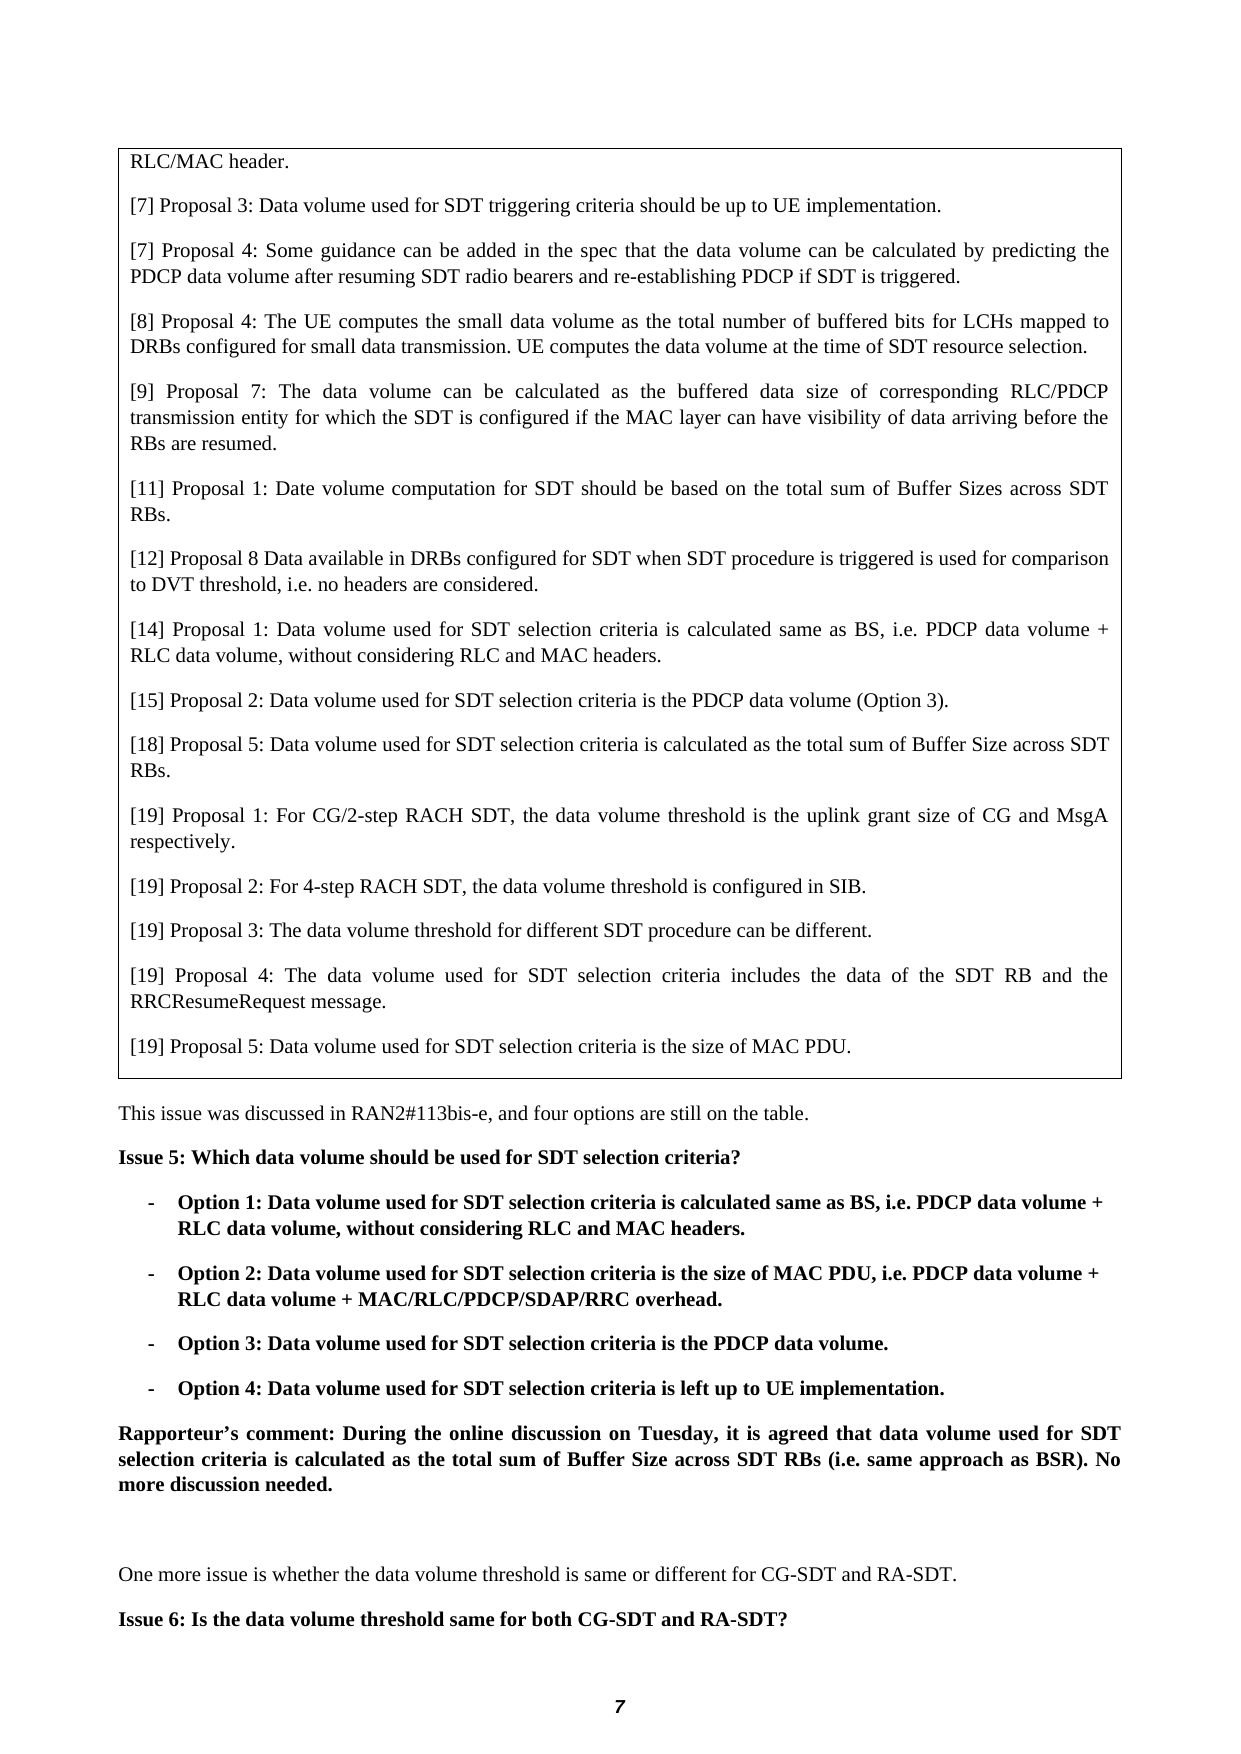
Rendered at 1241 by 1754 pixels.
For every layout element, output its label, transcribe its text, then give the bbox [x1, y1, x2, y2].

text One more issue is whether the data volume threshold is same or different for CG-SDT and RA-SDT. [118, 1562, 1122, 1586]
text Rapporteur’s comment: During the online discussion on Tuesday, it is agreed that data volume used for SDT selection criteria is calculated as the total sum of Buffer Size across SDT RBs (i.e. same approach as BSR). No more discussion needed. [118, 1421, 1122, 1496]
text - Option 2: Data volume used for SDT selection criteria is the size of MAC PDU, i.e. PDCP data volume + RLC data volume + MAC/RLC/PDCP/SDAP/RRC overhead. [148, 1261, 1122, 1311]
text Issue 6: Is the data volume threshold same for both CG-SDT and RA-SDT? [118, 1606, 1122, 1631]
text - Option 4: Data volume used for SDT selection criteria is left up to UE implementation. [148, 1376, 1122, 1400]
text Issue 5: Which data volume should be used for SDT selection criteria? [118, 1145, 1122, 1169]
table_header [119, 149, 1121, 1078]
text - Option 3: Data volume used for SDT selection criteria is the PDCP data volume. [148, 1331, 1122, 1355]
text This issue was discussed in RAN2#113bis-e, and four options are still on the table. [118, 1101, 1122, 1124]
text - Option 1: Data volume used for SDT selection criteria is calculated same as BS, i.e. PDCP data volume + RLC data volume, without considering RLC and MAC headers. [148, 1190, 1122, 1240]
